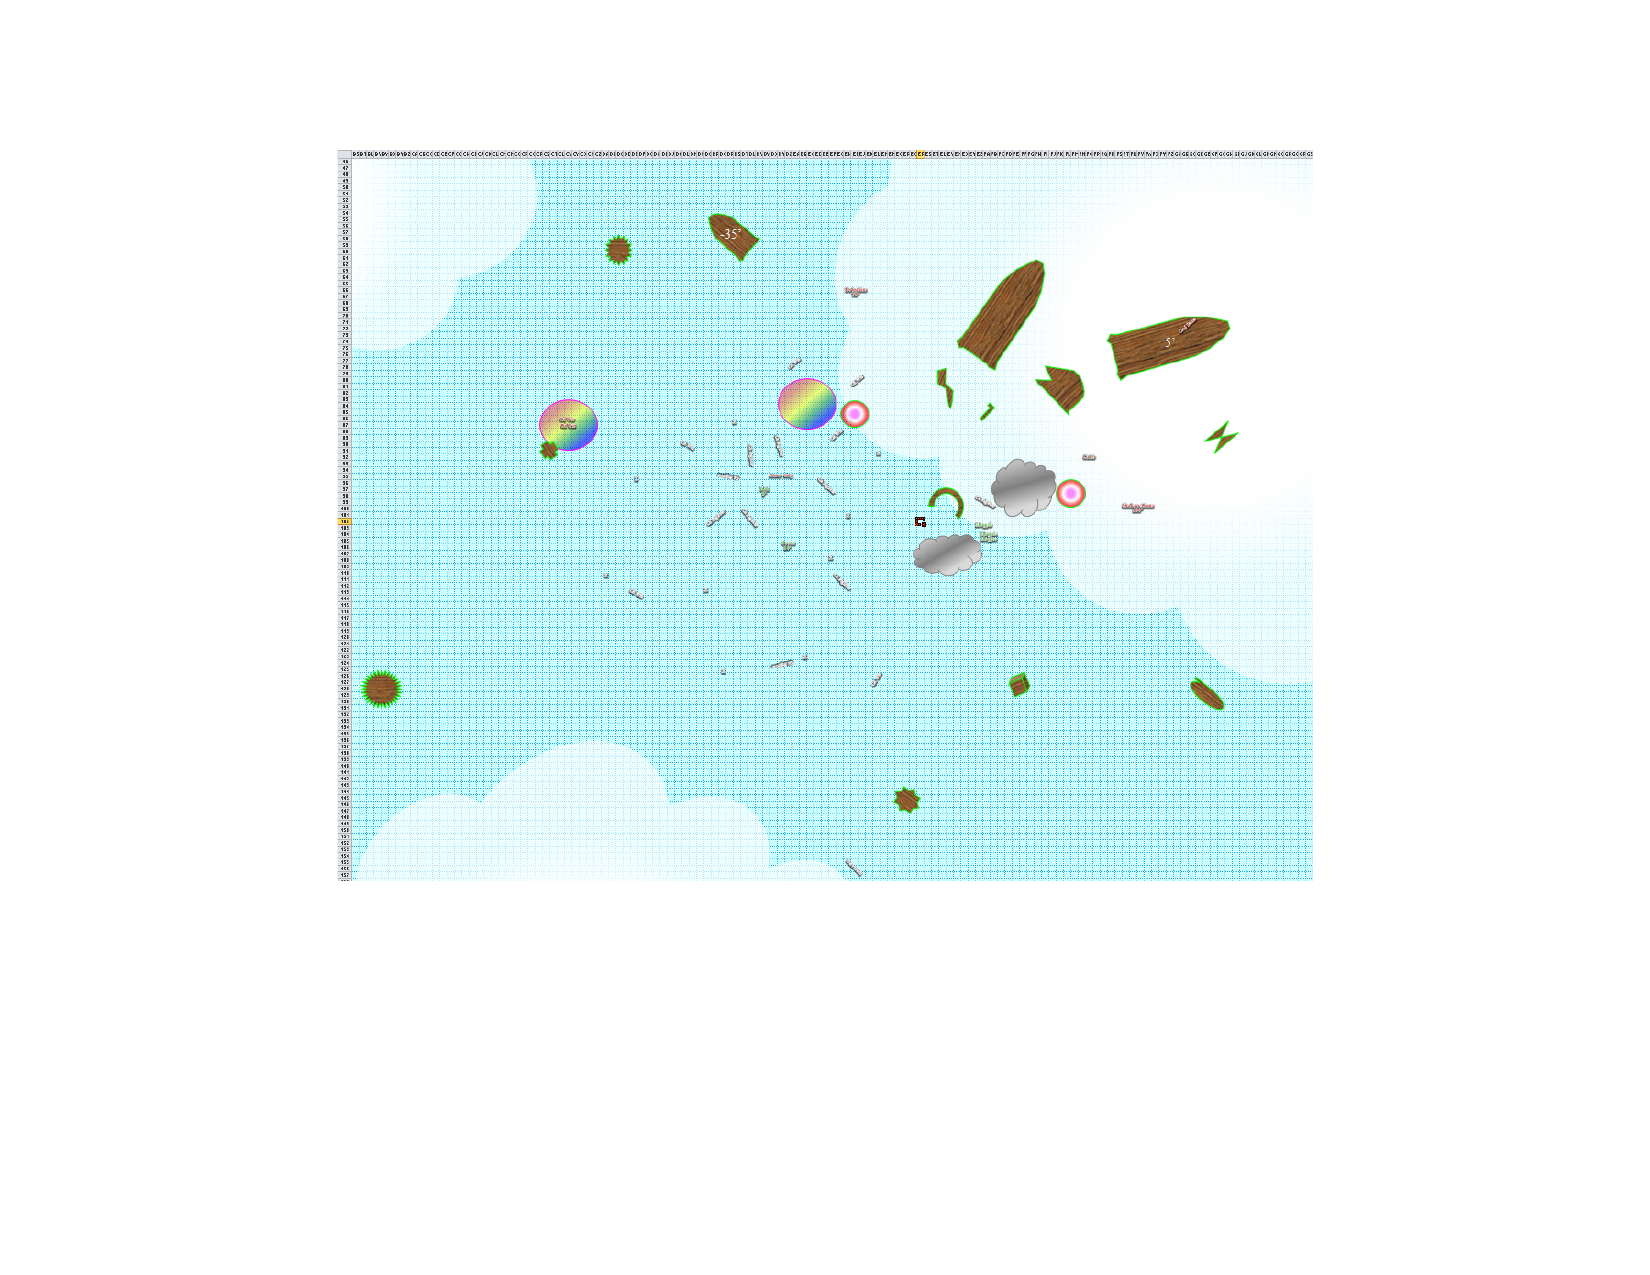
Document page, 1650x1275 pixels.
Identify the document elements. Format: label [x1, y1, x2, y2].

picture [544, 494, 548, 504]
picture [705, 436, 710, 446]
picture [669, 571, 673, 581]
picture [559, 526, 563, 536]
picture [735, 166, 739, 176]
picture [1241, 796, 1253, 800]
picture [368, 404, 372, 414]
picture [1094, 719, 1099, 729]
picture [683, 256, 688, 266]
picture [632, 719, 636, 729]
picture [823, 494, 827, 504]
picture [955, 629, 959, 639]
picture [1212, 764, 1216, 774]
picture [632, 346, 636, 356]
picture [1087, 674, 1091, 684]
picture [434, 346, 438, 356]
picture [419, 539, 431, 549]
picture [1087, 719, 1091, 729]
picture [896, 706, 908, 710]
picture [515, 494, 519, 504]
picture [1065, 809, 1069, 819]
picture [676, 436, 695, 459]
picture [1124, 674, 1128, 684]
picture [397, 558, 409, 562]
picture [441, 629, 453, 639]
picture [639, 526, 644, 536]
picture [1058, 719, 1062, 729]
picture [515, 584, 519, 594]
picture [471, 346, 475, 356]
picture [830, 629, 842, 639]
picture [720, 738, 732, 742]
picture [742, 719, 754, 729]
picture [779, 809, 783, 819]
picture [441, 603, 453, 607]
picture [1043, 809, 1047, 819]
picture [654, 674, 658, 684]
picture [566, 616, 570, 626]
picture [801, 494, 805, 504]
picture [735, 301, 739, 311]
picture [390, 719, 394, 729]
picture [478, 539, 482, 549]
picture [581, 616, 585, 626]
picture [573, 211, 578, 221]
picture [896, 751, 908, 755]
picture [617, 481, 622, 491]
picture [639, 719, 644, 729]
picture [742, 648, 754, 652]
picture [603, 346, 607, 356]
picture [434, 526, 438, 536]
picture [764, 468, 798, 478]
picture [551, 166, 556, 176]
picture [617, 449, 622, 459]
picture [683, 346, 688, 356]
picture [639, 301, 644, 311]
picture [1036, 854, 1040, 864]
picture [1006, 584, 1011, 594]
picture [742, 166, 754, 176]
picture [808, 661, 820, 665]
picture [456, 404, 460, 414]
picture [515, 404, 519, 414]
picture [786, 513, 798, 517]
picture [1006, 809, 1011, 819]
picture [485, 301, 490, 311]
picture [757, 481, 776, 504]
picture [786, 468, 798, 472]
picture [999, 616, 1003, 626]
picture [1087, 854, 1091, 864]
picture [918, 468, 930, 472]
picture [559, 629, 563, 639]
picture [617, 391, 622, 401]
picture [933, 719, 937, 729]
picture [867, 481, 871, 491]
picture [647, 616, 651, 626]
picture [654, 616, 658, 626]
picture [808, 828, 820, 832]
picture [918, 828, 930, 832]
picture [918, 629, 930, 639]
picture [441, 539, 453, 549]
picture [441, 391, 453, 401]
picture [1160, 629, 1165, 639]
picture [1146, 764, 1150, 774]
picture [669, 764, 673, 774]
picture [691, 526, 695, 536]
picture [456, 346, 460, 356]
picture [992, 584, 996, 594]
picture [1307, 790, 1313, 800]
picture [823, 256, 827, 266]
picture [478, 436, 482, 446]
picture [933, 584, 937, 594]
picture [962, 809, 967, 819]
picture [742, 796, 754, 800]
picture [471, 404, 475, 414]
picture [1263, 719, 1275, 729]
picture [823, 571, 827, 581]
picture [639, 436, 644, 446]
picture [676, 391, 680, 401]
picture [867, 854, 871, 864]
picture [1021, 764, 1025, 774]
picture [1094, 674, 1099, 684]
picture [441, 365, 453, 369]
picture [610, 719, 614, 729]
picture [1094, 629, 1099, 639]
picture [713, 256, 717, 266]
picture [940, 513, 952, 517]
picture [1028, 584, 1033, 594]
picture [522, 404, 526, 414]
picture [955, 584, 959, 594]
picture [1175, 809, 1179, 819]
picture [463, 719, 468, 729]
picture [867, 166, 871, 176]
picture [896, 481, 908, 491]
picture [874, 558, 886, 562]
picture [647, 301, 651, 311]
picture [603, 629, 607, 639]
picture [830, 185, 842, 189]
picture [1014, 629, 1018, 639]
picture [764, 809, 776, 819]
picture [559, 539, 563, 549]
picture [896, 841, 908, 845]
picture [1300, 809, 1304, 819]
picture [830, 230, 842, 234]
picture [500, 764, 504, 774]
picture [617, 346, 622, 356]
picture [412, 719, 416, 729]
picture [625, 539, 629, 549]
picture [962, 764, 967, 774]
picture [397, 365, 409, 369]
picture [764, 404, 776, 414]
picture [698, 526, 702, 536]
picture [397, 436, 409, 446]
picture [1102, 629, 1106, 639]
picture [874, 661, 886, 665]
picture [537, 629, 541, 639]
picture [1285, 783, 1297, 787]
picture [573, 256, 578, 266]
picture [419, 603, 431, 607]
picture [801, 674, 805, 684]
picture [764, 275, 776, 279]
picture [830, 166, 842, 176]
picture [661, 539, 666, 549]
picture [676, 584, 680, 594]
picture [764, 571, 776, 581]
picture [375, 365, 387, 369]
picture [1241, 719, 1253, 729]
picture [647, 404, 651, 414]
picture [764, 629, 776, 639]
picture [1307, 841, 1313, 851]
picture [705, 571, 710, 581]
picture [720, 719, 732, 729]
picture [1138, 629, 1143, 639]
picture [764, 166, 776, 176]
picture [955, 616, 959, 626]
picture [412, 616, 416, 626]
picture [419, 571, 431, 581]
picture [918, 873, 930, 877]
picture [419, 706, 431, 710]
picture [397, 719, 409, 729]
picture [566, 719, 570, 729]
picture [485, 674, 490, 684]
picture [676, 571, 680, 581]
picture [1043, 764, 1047, 774]
picture [529, 481, 534, 491]
picture [852, 629, 864, 639]
picture [742, 346, 754, 356]
picture [720, 166, 732, 176]
picture [478, 494, 482, 504]
picture [764, 693, 776, 697]
picture [999, 629, 1003, 639]
picture [559, 584, 563, 594]
picture [1080, 616, 1084, 626]
picture [588, 674, 592, 684]
picture [1307, 867, 1313, 877]
picture [984, 764, 989, 774]
picture [610, 539, 614, 549]
picture [779, 301, 783, 311]
picture [786, 481, 798, 491]
picture [911, 674, 915, 684]
picture [654, 719, 658, 729]
picture [581, 526, 585, 536]
picture [705, 346, 710, 356]
picture [1160, 674, 1165, 684]
picture [705, 507, 732, 536]
picture [742, 571, 754, 581]
picture [786, 243, 798, 247]
picture [896, 854, 908, 864]
picture [786, 449, 798, 459]
picture [419, 719, 431, 729]
picture [742, 584, 754, 594]
picture [1190, 809, 1194, 819]
picture [830, 616, 842, 626]
picture [515, 346, 519, 356]
picture [1146, 674, 1150, 684]
picture [1263, 873, 1275, 877]
picture [970, 809, 974, 819]
picture [551, 494, 556, 504]
picture [735, 526, 739, 536]
picture [537, 674, 541, 684]
picture [529, 301, 534, 311]
picture [1065, 764, 1069, 774]
picture [375, 423, 387, 427]
picture [522, 571, 526, 581]
picture [669, 346, 673, 356]
picture [889, 764, 893, 774]
picture [742, 288, 754, 292]
picture [419, 616, 431, 626]
picture [654, 571, 658, 581]
picture [742, 738, 754, 742]
picture [603, 674, 607, 684]
picture [720, 468, 732, 472]
picture [647, 256, 651, 266]
picture [786, 256, 798, 266]
picture [1028, 629, 1033, 639]
picture [1043, 854, 1047, 864]
picture [595, 391, 600, 401]
picture [375, 494, 387, 504]
picture [639, 256, 644, 266]
picture [1109, 616, 1113, 626]
picture [977, 674, 981, 684]
picture [830, 430, 842, 446]
picture [456, 494, 460, 504]
picture [1072, 674, 1077, 684]
picture [683, 166, 688, 176]
picture [610, 481, 614, 491]
picture [955, 854, 959, 864]
picture [1138, 674, 1143, 684]
picture [992, 629, 996, 639]
picture [507, 481, 512, 491]
picture [889, 783, 930, 819]
picture [1285, 809, 1297, 819]
picture [375, 796, 387, 800]
picture [889, 539, 893, 549]
picture [874, 494, 886, 504]
picture [625, 301, 629, 311]
picture [742, 706, 754, 710]
picture [874, 648, 886, 652]
picture [808, 603, 820, 607]
picture [368, 539, 372, 549]
picture [471, 539, 475, 549]
picture [507, 404, 512, 414]
picture [390, 571, 394, 581]
picture [918, 648, 930, 652]
picture [852, 809, 864, 819]
picture [515, 436, 519, 446]
picture [632, 404, 636, 414]
picture [852, 539, 864, 549]
picture [412, 764, 416, 774]
picture [764, 288, 776, 292]
picture [441, 333, 453, 337]
picture [1109, 764, 1113, 774]
picture [669, 539, 673, 549]
picture [742, 616, 754, 626]
picture [654, 256, 658, 266]
picture [720, 275, 732, 279]
picture [801, 211, 805, 221]
picture [757, 539, 761, 549]
picture [984, 854, 989, 864]
picture [852, 571, 864, 581]
picture [1014, 616, 1018, 626]
picture [595, 571, 600, 581]
picture [441, 751, 453, 755]
picture [720, 693, 732, 697]
picture [1263, 764, 1275, 774]
picture [500, 584, 504, 594]
picture [647, 436, 651, 446]
picture [786, 166, 798, 176]
picture [918, 738, 930, 742]
picture [1241, 828, 1253, 832]
picture [397, 796, 409, 800]
picture [896, 558, 908, 562]
picture [779, 211, 783, 221]
picture [874, 584, 886, 594]
picture [1102, 764, 1106, 774]
picture [573, 166, 578, 176]
picture [742, 198, 754, 202]
picture [1050, 764, 1055, 774]
picture [603, 526, 607, 536]
picture [918, 616, 930, 626]
picture [419, 404, 431, 414]
picture [735, 674, 739, 684]
picture [1241, 809, 1253, 819]
picture [1036, 584, 1040, 594]
picture [757, 436, 761, 446]
picture [419, 468, 431, 472]
picture [977, 629, 981, 639]
picture [698, 764, 702, 774]
picture [713, 449, 717, 459]
picture [889, 719, 893, 729]
picture [397, 494, 409, 504]
picture [786, 301, 798, 311]
picture [764, 661, 798, 671]
picture [977, 764, 981, 774]
picture [764, 301, 776, 311]
picture [764, 648, 776, 652]
picture [808, 288, 820, 292]
picture [683, 571, 688, 581]
picture [661, 449, 666, 459]
picture [999, 854, 1003, 864]
picture [1285, 796, 1297, 800]
picture [507, 301, 512, 311]
picture [1036, 539, 1040, 549]
picture [808, 558, 820, 562]
picture [874, 783, 886, 787]
picture [801, 166, 805, 176]
picture [735, 584, 739, 594]
picture [441, 764, 453, 774]
picture [419, 674, 431, 684]
picture [573, 481, 578, 491]
picture [588, 256, 592, 266]
picture [434, 404, 438, 414]
picture [1058, 764, 1062, 774]
picture [500, 571, 504, 581]
picture [823, 719, 827, 729]
picture [823, 436, 827, 446]
picture [896, 661, 908, 665]
picture [698, 629, 702, 639]
picture [647, 674, 651, 684]
picture [808, 809, 820, 819]
picture [808, 539, 820, 549]
picture [1285, 693, 1297, 697]
picture [441, 571, 453, 581]
picture [551, 584, 556, 594]
picture [676, 616, 680, 626]
picture [1241, 706, 1253, 710]
picture [544, 166, 548, 176]
picture [669, 494, 673, 504]
picture [1234, 764, 1238, 774]
picture [940, 648, 952, 652]
picture [581, 629, 585, 639]
picture [786, 436, 798, 446]
picture [603, 230, 636, 266]
picture [375, 526, 387, 536]
picture [874, 166, 886, 176]
picture [632, 539, 636, 549]
picture [507, 719, 512, 729]
picture [610, 166, 614, 176]
picture [676, 481, 680, 491]
picture [471, 301, 475, 311]
picture [412, 404, 416, 414]
picture [940, 674, 952, 684]
picture [471, 674, 475, 684]
picture [1285, 706, 1297, 710]
picture [845, 764, 849, 774]
picture [698, 616, 702, 626]
picture [639, 449, 644, 459]
picture [647, 539, 651, 549]
picture [669, 629, 673, 639]
picture [1168, 854, 1172, 864]
picture [522, 616, 526, 626]
picture [896, 873, 908, 877]
picture [566, 584, 570, 594]
picture [918, 751, 930, 755]
picture [852, 185, 864, 189]
picture [434, 481, 438, 491]
picture [412, 436, 416, 446]
picture [757, 764, 761, 774]
picture [1072, 719, 1077, 729]
picture [1241, 873, 1253, 877]
picture [397, 783, 409, 787]
picture [603, 211, 607, 221]
picture [669, 674, 673, 684]
picture [595, 481, 600, 491]
picture [412, 494, 416, 504]
picture [830, 661, 842, 665]
picture [742, 674, 754, 684]
picture [669, 211, 673, 221]
picture [654, 404, 658, 414]
picture [588, 629, 592, 639]
picture [1094, 616, 1099, 626]
picture [808, 436, 820, 446]
picture [544, 674, 548, 684]
picture [705, 256, 710, 266]
picture [970, 571, 974, 581]
picture [940, 854, 952, 864]
picture [632, 256, 636, 266]
picture [1160, 854, 1165, 864]
picture [551, 674, 556, 684]
picture [515, 391, 519, 401]
picture [713, 481, 717, 491]
picture [1197, 719, 1209, 729]
picture [485, 719, 490, 729]
picture [845, 719, 849, 729]
picture [1146, 809, 1150, 819]
picture [984, 616, 989, 626]
picture [397, 738, 409, 742]
picture [434, 436, 438, 446]
picture [581, 719, 585, 729]
picture [1131, 616, 1135, 626]
picture [764, 211, 776, 221]
picture [1190, 674, 1231, 710]
picture [625, 526, 629, 536]
picture [441, 693, 453, 697]
picture [434, 616, 438, 626]
picture [713, 764, 717, 774]
picture [573, 674, 578, 684]
picture [654, 526, 658, 536]
picture [713, 436, 717, 446]
picture [617, 526, 622, 536]
picture [1182, 854, 1187, 864]
picture [1116, 854, 1121, 864]
picture [867, 809, 871, 819]
picture [911, 584, 915, 594]
picture [588, 481, 592, 491]
picture [1138, 719, 1143, 729]
picture [1138, 854, 1143, 864]
picture [705, 539, 710, 549]
picture [375, 436, 387, 446]
picture [632, 301, 636, 311]
picture [786, 571, 798, 581]
picture [705, 449, 710, 459]
picture [874, 828, 886, 832]
picture [669, 449, 673, 459]
picture [911, 571, 915, 581]
picture [610, 571, 614, 581]
picture [691, 391, 695, 401]
picture [713, 571, 717, 581]
picture [1182, 809, 1187, 819]
picture [801, 526, 805, 536]
picture [1256, 809, 1260, 819]
picture [757, 616, 761, 626]
picture [764, 674, 776, 684]
picture [852, 558, 864, 562]
picture [669, 301, 673, 311]
picture [588, 526, 592, 536]
picture [786, 809, 798, 819]
picture [647, 481, 651, 491]
picture [441, 648, 453, 652]
picture [735, 616, 739, 626]
picture [588, 584, 592, 594]
picture [786, 828, 798, 832]
picture [874, 693, 886, 697]
picture [397, 629, 409, 639]
picture [808, 494, 820, 504]
picture [977, 571, 981, 581]
picture [471, 391, 475, 401]
picture [808, 764, 820, 774]
picture [691, 256, 695, 266]
picture [1160, 719, 1165, 729]
picture [1197, 873, 1209, 877]
picture [1043, 539, 1047, 549]
picture [874, 809, 886, 819]
picture [940, 751, 952, 755]
picture [1014, 539, 1018, 549]
picture [999, 719, 1003, 729]
picture [434, 494, 438, 504]
picture [713, 404, 717, 414]
picture [808, 738, 820, 742]
picture [1131, 764, 1135, 774]
picture [801, 449, 805, 459]
picture [808, 198, 820, 202]
picture [397, 404, 409, 414]
picture [918, 603, 930, 607]
picture [493, 391, 497, 401]
picture [603, 404, 607, 414]
picture [698, 539, 702, 549]
picture [889, 616, 893, 626]
picture [390, 764, 394, 774]
picture [390, 391, 394, 401]
picture [463, 764, 468, 774]
picture [617, 629, 622, 639]
picture [735, 494, 739, 504]
picture [595, 301, 600, 311]
picture [720, 558, 732, 562]
picture [764, 513, 776, 517]
picture [537, 346, 541, 356]
picture [625, 481, 629, 491]
picture [456, 616, 460, 626]
picture [1212, 854, 1216, 864]
picture [889, 494, 893, 504]
picture [830, 603, 842, 607]
picture [779, 616, 783, 626]
picture [1116, 629, 1121, 639]
picture [559, 616, 563, 626]
picture [808, 275, 820, 279]
picture [544, 571, 548, 581]
picture [412, 539, 416, 549]
picture [1175, 616, 1179, 626]
picture [742, 211, 754, 221]
picture [911, 494, 915, 504]
picture [1219, 783, 1231, 787]
picture [500, 404, 504, 414]
picture [867, 674, 886, 690]
picture [500, 526, 504, 536]
picture [1197, 661, 1209, 665]
picture [1050, 854, 1055, 864]
picture [1182, 629, 1187, 639]
picture [507, 526, 512, 536]
picture [683, 764, 688, 774]
picture [779, 256, 783, 266]
picture [551, 346, 556, 356]
picture [852, 513, 864, 517]
picture [918, 693, 930, 697]
picture [720, 404, 732, 414]
picture [940, 603, 952, 607]
picture [669, 256, 673, 266]
picture [1263, 809, 1275, 819]
picture [1219, 841, 1231, 845]
picture [779, 584, 783, 594]
picture [852, 166, 864, 176]
picture [1131, 629, 1135, 639]
picture [522, 719, 526, 729]
picture [1138, 616, 1143, 626]
picture [610, 301, 614, 311]
picture [456, 436, 460, 446]
picture [705, 616, 710, 626]
picture [1014, 854, 1018, 864]
picture [368, 481, 372, 491]
picture [507, 584, 512, 594]
picture [471, 584, 475, 594]
picture [801, 346, 805, 356]
picture [581, 481, 585, 491]
picture [581, 571, 585, 581]
picture [639, 211, 644, 221]
picture [397, 584, 409, 594]
picture [397, 661, 409, 665]
picture [654, 539, 658, 549]
picture [617, 166, 622, 176]
picture [493, 404, 497, 414]
picture [632, 674, 636, 684]
picture [720, 783, 732, 787]
picture [617, 584, 622, 594]
picture [493, 346, 497, 356]
picture [845, 539, 849, 549]
picture [1146, 719, 1150, 729]
picture [661, 494, 666, 504]
picture [573, 539, 578, 549]
picture [441, 513, 453, 517]
picture [529, 616, 534, 626]
picture [478, 616, 482, 626]
picture [992, 809, 996, 819]
picture [801, 584, 805, 594]
picture [1197, 828, 1209, 832]
picture [419, 494, 431, 504]
picture [691, 674, 695, 684]
picture [1212, 809, 1216, 819]
picture [801, 481, 805, 491]
picture [419, 648, 431, 652]
picture [874, 796, 886, 800]
picture [720, 185, 732, 189]
picture [713, 629, 717, 639]
picture [918, 783, 930, 787]
picture [764, 449, 776, 459]
picture [720, 346, 732, 356]
picture [551, 719, 556, 729]
picture [537, 391, 541, 401]
picture [896, 468, 908, 472]
picture [992, 764, 996, 774]
picture [434, 719, 438, 729]
picture [581, 166, 585, 176]
picture [1197, 809, 1209, 819]
picture [999, 539, 1003, 549]
picture [397, 391, 409, 401]
picture [757, 719, 761, 729]
picture [478, 571, 482, 581]
picture [493, 481, 497, 491]
picture [691, 481, 695, 491]
picture [1182, 674, 1187, 684]
picture [735, 475, 739, 491]
picture [390, 481, 394, 491]
picture [617, 211, 622, 221]
picture [485, 404, 490, 414]
picture [698, 494, 702, 504]
picture [764, 333, 776, 337]
picture [375, 661, 387, 665]
picture [720, 764, 732, 774]
picture [661, 629, 666, 639]
picture [1036, 719, 1040, 729]
picture [1116, 674, 1121, 684]
picture [896, 494, 908, 504]
picture [463, 449, 468, 459]
picture [764, 526, 776, 536]
picture [962, 854, 967, 864]
picture [940, 584, 952, 594]
picture [617, 674, 622, 684]
picture [529, 539, 534, 549]
picture [397, 603, 409, 607]
picture [823, 809, 827, 819]
picture [889, 674, 893, 684]
picture [500, 346, 504, 356]
picture [1219, 751, 1231, 755]
picture [676, 719, 680, 729]
picture [669, 404, 673, 414]
picture [1168, 809, 1172, 819]
picture [786, 333, 798, 337]
picture [984, 674, 989, 684]
picture [654, 211, 658, 221]
picture [779, 571, 783, 581]
picture [537, 301, 541, 311]
picture [889, 809, 893, 819]
picture [852, 526, 864, 536]
picture [515, 629, 519, 639]
picture [742, 507, 761, 536]
picture [984, 629, 989, 639]
picture [661, 481, 666, 491]
picture [368, 584, 372, 594]
picture [867, 449, 871, 459]
picture [757, 211, 761, 221]
picture [705, 391, 710, 401]
picture [493, 674, 497, 684]
picture [559, 256, 563, 266]
picture [485, 526, 490, 536]
picture [852, 616, 864, 626]
picture [852, 198, 864, 202]
picture [808, 230, 820, 234]
picture [397, 751, 409, 755]
picture [654, 346, 658, 356]
picture [742, 333, 754, 337]
picture [713, 719, 717, 729]
picture [1050, 616, 1055, 626]
picture [918, 661, 930, 665]
picture [610, 494, 614, 504]
picture [874, 751, 886, 755]
picture [713, 539, 717, 549]
picture [1102, 809, 1106, 819]
picture [911, 481, 915, 491]
picture [471, 449, 475, 459]
picture [588, 391, 592, 401]
picture [500, 674, 504, 684]
picture [412, 346, 416, 356]
picture [661, 436, 666, 446]
picture [676, 539, 680, 549]
picture [764, 738, 776, 742]
picture [375, 584, 387, 594]
picture [537, 571, 541, 581]
picture [742, 693, 754, 697]
picture [874, 841, 886, 845]
picture [1109, 629, 1113, 639]
picture [603, 584, 607, 594]
picture [1263, 841, 1275, 845]
picture [786, 346, 798, 356]
picture [566, 571, 570, 581]
picture [1124, 809, 1128, 819]
picture [1160, 616, 1165, 626]
picture [1072, 616, 1077, 626]
picture [463, 539, 468, 549]
picture [889, 481, 893, 491]
picture [735, 539, 739, 549]
picture [713, 346, 717, 356]
picture [1036, 616, 1040, 626]
picture [808, 693, 820, 697]
picture [720, 661, 732, 665]
picture [764, 764, 776, 774]
picture [1197, 796, 1209, 800]
picture [955, 674, 959, 684]
picture [720, 668, 732, 684]
picture [874, 706, 886, 710]
picture [830, 841, 842, 845]
picture [566, 494, 570, 504]
picture [515, 674, 519, 684]
picture [654, 449, 658, 459]
picture [529, 674, 534, 684]
picture [683, 526, 688, 536]
picture [661, 391, 666, 401]
picture [478, 391, 482, 401]
picture [698, 674, 702, 684]
picture [852, 719, 864, 729]
picture [962, 616, 967, 626]
picture [375, 378, 387, 382]
picture [676, 256, 680, 266]
picture [625, 571, 629, 581]
picture [808, 365, 820, 369]
picture [515, 616, 519, 626]
picture [610, 404, 614, 414]
picture [808, 211, 820, 221]
picture [874, 764, 886, 774]
picture [544, 346, 548, 356]
picture [1109, 674, 1113, 684]
picture [823, 346, 827, 356]
picture [588, 346, 592, 356]
picture [537, 481, 541, 491]
picture [852, 494, 864, 504]
picture [1197, 738, 1209, 742]
picture [456, 584, 460, 594]
picture [397, 616, 409, 626]
picture [529, 571, 534, 581]
picture [463, 391, 468, 401]
picture [551, 301, 556, 311]
picture [911, 854, 915, 864]
picture [676, 629, 680, 639]
picture [1219, 796, 1231, 800]
picture [830, 764, 842, 774]
picture [940, 616, 952, 626]
picture [962, 674, 967, 684]
picture [617, 571, 622, 581]
picture [852, 661, 864, 665]
picture [713, 584, 717, 594]
picture [507, 391, 512, 401]
picture [368, 526, 372, 536]
picture [698, 256, 702, 266]
picture [1124, 854, 1128, 864]
picture [441, 674, 453, 684]
picture [720, 365, 732, 369]
picture [669, 166, 673, 176]
picture [669, 584, 673, 594]
picture [874, 854, 886, 864]
picture [1043, 616, 1047, 626]
picture [1241, 841, 1253, 845]
picture [830, 539, 842, 549]
picture [639, 674, 644, 684]
picture [808, 584, 820, 594]
picture [661, 404, 666, 414]
picture [581, 211, 585, 221]
picture [940, 629, 952, 639]
picture [595, 526, 600, 536]
picture [683, 481, 688, 491]
picture [713, 475, 732, 491]
picture [735, 571, 739, 581]
picture [515, 449, 519, 459]
picture [1058, 674, 1062, 684]
picture [676, 404, 680, 414]
picture [823, 526, 827, 536]
picture [581, 539, 585, 549]
picture [588, 719, 592, 729]
picture [1094, 854, 1099, 864]
picture [625, 584, 644, 600]
picture [764, 185, 776, 189]
picture [705, 719, 710, 729]
picture [720, 391, 732, 401]
picture [676, 301, 680, 311]
picture [896, 539, 908, 549]
picture [1285, 873, 1297, 877]
picture [992, 616, 996, 626]
picture [691, 571, 695, 581]
picture [828, 552, 842, 562]
picture [595, 616, 600, 626]
picture [412, 584, 416, 594]
picture [537, 539, 541, 549]
picture [896, 764, 908, 774]
picture [705, 764, 710, 774]
picture [1307, 803, 1313, 825]
picture [610, 616, 614, 626]
picture [1307, 700, 1313, 710]
picture [867, 719, 871, 729]
picture [522, 301, 526, 311]
picture [610, 449, 614, 459]
picture [559, 719, 563, 729]
picture [581, 346, 585, 356]
picture [1241, 693, 1253, 697]
picture [786, 693, 798, 697]
picture [522, 391, 526, 401]
picture [992, 674, 996, 684]
picture [742, 423, 754, 427]
picture [984, 571, 989, 581]
picture [896, 603, 908, 607]
picture [515, 256, 519, 266]
picture [874, 738, 886, 742]
picture [911, 616, 915, 626]
picture [544, 301, 548, 311]
picture [992, 571, 996, 581]
picture [786, 558, 798, 562]
picture [581, 674, 585, 684]
picture [992, 719, 996, 729]
picture [867, 526, 871, 536]
picture [764, 243, 776, 247]
picture [1197, 764, 1209, 774]
picture [463, 301, 468, 311]
picture [375, 616, 387, 626]
picture [397, 468, 409, 472]
picture [999, 764, 1003, 774]
picture [669, 526, 673, 536]
picture [1058, 629, 1062, 639]
picture [1307, 738, 1313, 748]
picture [661, 256, 666, 266]
picture [757, 166, 761, 176]
picture [566, 674, 570, 684]
picture [1190, 719, 1194, 729]
picture [507, 346, 512, 356]
picture [1241, 751, 1253, 755]
picture [764, 320, 776, 324]
picture [537, 166, 541, 176]
picture [742, 481, 754, 491]
picture [390, 449, 394, 459]
picture [1116, 764, 1121, 774]
picture [522, 629, 526, 639]
picture [720, 629, 732, 639]
picture [1168, 764, 1172, 774]
picture [698, 404, 702, 414]
picture [573, 719, 578, 729]
picture [683, 674, 688, 684]
picture [823, 539, 827, 549]
picture [603, 616, 607, 626]
picture [1109, 854, 1113, 864]
picture [573, 346, 578, 356]
picture [559, 211, 563, 221]
picture [830, 693, 842, 697]
picture [808, 629, 820, 639]
picture [603, 481, 607, 491]
picture [977, 854, 981, 864]
picture [808, 616, 820, 626]
picture [1072, 809, 1077, 819]
picture [485, 616, 490, 626]
picture [896, 693, 908, 697]
picture [1256, 764, 1260, 774]
picture [786, 629, 798, 639]
picture [551, 211, 556, 221]
picture [661, 346, 666, 356]
picture [595, 539, 600, 549]
picture [1036, 764, 1040, 774]
picture [522, 436, 526, 446]
picture [786, 185, 798, 189]
picture [397, 648, 409, 652]
picture [581, 256, 585, 266]
picture [801, 809, 805, 819]
picture [463, 629, 468, 639]
picture [625, 629, 629, 639]
picture [786, 275, 798, 279]
picture [874, 616, 886, 626]
picture [573, 584, 578, 594]
picture [456, 764, 460, 774]
picture [463, 481, 468, 491]
picture [603, 571, 607, 581]
picture [786, 648, 798, 652]
picture [529, 449, 534, 459]
picture [647, 584, 651, 594]
picture [456, 391, 460, 401]
picture [654, 584, 658, 594]
picture [603, 539, 607, 549]
picture [647, 494, 651, 504]
picture [940, 873, 952, 877]
picture [764, 198, 776, 202]
picture [911, 513, 930, 536]
picture [808, 751, 820, 755]
picture [764, 719, 776, 729]
picture [735, 404, 739, 414]
picture [742, 185, 754, 189]
picture [918, 719, 930, 729]
picture [544, 616, 548, 626]
picture [1182, 764, 1187, 774]
picture [1234, 719, 1238, 729]
picture [896, 719, 908, 729]
picture [419, 365, 431, 369]
picture [757, 404, 761, 414]
picture [573, 629, 578, 639]
picture [522, 346, 526, 356]
picture [698, 481, 702, 491]
picture [412, 674, 416, 684]
picture [1072, 854, 1077, 864]
picture [764, 423, 776, 427]
picture [610, 436, 614, 446]
picture [1036, 809, 1040, 819]
picture [874, 539, 886, 549]
picture [551, 481, 556, 491]
picture [764, 584, 776, 594]
picture [1102, 854, 1106, 864]
picture [1036, 674, 1040, 684]
picture [720, 648, 732, 652]
picture [559, 166, 563, 176]
picture [419, 346, 431, 356]
picture [808, 333, 820, 337]
picture [1043, 629, 1047, 639]
picture [764, 706, 776, 710]
picture [559, 571, 563, 581]
picture [911, 764, 915, 774]
picture [757, 449, 761, 459]
picture [1072, 629, 1077, 639]
picture [1146, 854, 1150, 864]
picture [632, 629, 636, 639]
picture [1021, 584, 1025, 594]
picture [595, 211, 600, 221]
picture [1021, 629, 1025, 639]
picture [845, 809, 849, 819]
picture [412, 449, 416, 459]
picture [478, 526, 482, 536]
picture [786, 764, 798, 774]
picture [683, 629, 688, 639]
picture [1175, 764, 1179, 774]
picture [1072, 764, 1077, 774]
picture [1168, 629, 1172, 639]
picture [713, 526, 717, 536]
picture [874, 526, 886, 536]
picture [933, 616, 937, 626]
picture [970, 629, 974, 639]
picture [830, 571, 864, 594]
picture [500, 616, 504, 626]
picture [537, 494, 541, 504]
picture [801, 616, 805, 626]
picture [1263, 854, 1275, 864]
picture [441, 616, 453, 626]
picture [852, 783, 864, 787]
picture [368, 571, 372, 581]
picture [867, 629, 871, 639]
picture [493, 571, 497, 581]
picture [471, 616, 475, 626]
picture [889, 526, 893, 536]
picture [735, 391, 739, 401]
picture [720, 378, 732, 382]
picture [808, 243, 820, 247]
picture [390, 436, 394, 446]
picture [705, 166, 710, 176]
picture [676, 166, 680, 176]
picture [1307, 854, 1313, 864]
picture [485, 481, 490, 491]
picture [507, 616, 512, 626]
picture [1124, 629, 1128, 639]
picture [786, 783, 798, 787]
picture [1307, 777, 1313, 787]
picture [970, 764, 974, 774]
picture [632, 616, 636, 626]
picture [823, 449, 827, 459]
picture [647, 719, 651, 729]
picture [970, 584, 974, 594]
picture [1278, 764, 1282, 774]
picture [1219, 854, 1231, 864]
picture [1080, 719, 1084, 729]
picture [478, 674, 482, 684]
picture [661, 616, 666, 626]
picture [764, 230, 776, 234]
picture [874, 513, 886, 517]
picture [977, 584, 981, 594]
picture [434, 571, 438, 581]
picture [896, 674, 908, 684]
picture [764, 378, 776, 382]
picture [933, 674, 937, 684]
picture [1307, 687, 1313, 697]
picture [845, 674, 849, 684]
picture [1006, 854, 1011, 864]
picture [852, 764, 864, 774]
picture [705, 211, 761, 266]
picture [1050, 629, 1055, 639]
picture [1153, 809, 1157, 819]
picture [1116, 809, 1121, 819]
picture [823, 764, 827, 774]
picture [595, 629, 600, 639]
picture [940, 719, 952, 729]
picture [493, 449, 497, 459]
picture [434, 539, 438, 549]
picture [397, 481, 409, 491]
picture [830, 828, 842, 832]
picture [867, 539, 871, 549]
picture [874, 571, 886, 581]
picture [1285, 841, 1297, 845]
picture [1307, 828, 1313, 838]
picture [757, 391, 761, 401]
picture [940, 783, 952, 787]
picture [434, 391, 438, 401]
picture [1263, 783, 1275, 787]
picture [441, 526, 453, 536]
picture [522, 539, 526, 549]
picture [764, 751, 776, 755]
picture [544, 539, 548, 549]
picture [603, 166, 607, 176]
picture [801, 301, 805, 311]
picture [1006, 668, 1033, 697]
picture [852, 648, 864, 652]
picture [823, 616, 827, 626]
picture [661, 584, 666, 594]
picture [940, 693, 952, 697]
picture [390, 526, 394, 536]
picture [375, 481, 387, 491]
picture [617, 404, 622, 414]
picture [1050, 674, 1055, 684]
picture [845, 629, 849, 639]
picture [588, 449, 592, 459]
picture [463, 616, 468, 626]
picture [1146, 629, 1150, 639]
picture [742, 320, 754, 324]
picture [896, 616, 908, 626]
picture [537, 256, 541, 266]
picture [669, 616, 673, 626]
picture [845, 211, 849, 221]
picture [375, 783, 387, 787]
picture [691, 166, 695, 176]
picture [830, 738, 842, 742]
picture [478, 584, 482, 594]
picture [955, 764, 959, 774]
picture [515, 526, 519, 536]
picture [434, 584, 438, 594]
picture [485, 436, 490, 446]
picture [639, 346, 644, 356]
picture [617, 539, 622, 549]
picture [595, 494, 600, 504]
picture [757, 584, 761, 594]
picture [742, 751, 754, 755]
picture [896, 648, 908, 652]
picture [559, 674, 563, 684]
picture [463, 571, 468, 581]
picture [1300, 764, 1304, 774]
picture [654, 629, 658, 639]
picture [742, 558, 754, 562]
picture [625, 346, 629, 356]
picture [705, 404, 710, 414]
picture [441, 783, 453, 787]
picture [441, 449, 453, 459]
picture [830, 783, 842, 787]
picture [639, 616, 644, 626]
picture [1102, 674, 1106, 684]
picture [852, 841, 864, 845]
picture [955, 809, 959, 819]
picture [669, 481, 673, 491]
picture [845, 494, 849, 504]
picture [456, 571, 460, 581]
picture [588, 301, 592, 311]
picture [485, 584, 490, 594]
picture [522, 256, 526, 266]
picture [830, 854, 842, 864]
picture [1285, 738, 1297, 742]
picture [1080, 854, 1084, 864]
picture [705, 481, 710, 491]
picture [603, 719, 607, 729]
picture [720, 706, 732, 710]
picture [962, 584, 967, 594]
picture [1028, 809, 1033, 819]
picture [625, 494, 629, 504]
picture [764, 558, 776, 562]
picture [1087, 809, 1091, 819]
picture [786, 738, 798, 742]
picture [368, 391, 372, 401]
picture [1050, 571, 1055, 581]
picture [852, 738, 864, 742]
picture [1190, 764, 1194, 774]
picture [742, 378, 754, 382]
picture [1116, 616, 1121, 626]
picture [933, 764, 937, 774]
picture [478, 301, 482, 311]
picture [757, 346, 761, 356]
picture [485, 764, 490, 774]
picture [779, 346, 783, 356]
picture [742, 764, 754, 774]
picture [676, 494, 680, 504]
picture [529, 526, 534, 536]
picture [1021, 616, 1025, 626]
picture [705, 301, 710, 311]
picture [515, 571, 519, 581]
picture [830, 211, 842, 221]
picture [471, 436, 475, 446]
picture [698, 166, 702, 176]
picture [603, 301, 607, 311]
picture [375, 603, 387, 607]
picture [537, 584, 541, 594]
picture [661, 526, 666, 536]
picture [625, 391, 629, 401]
picture [720, 603, 732, 607]
picture [742, 539, 754, 549]
picture [661, 211, 666, 221]
picture [691, 539, 695, 549]
picture [566, 166, 570, 176]
picture [625, 674, 629, 684]
picture [588, 571, 592, 581]
picture [441, 468, 453, 472]
picture [889, 584, 893, 594]
picture [522, 481, 526, 491]
picture [419, 764, 431, 774]
picture [970, 854, 974, 864]
picture [419, 423, 431, 427]
picture [896, 571, 908, 581]
picture [691, 629, 695, 639]
picture [867, 584, 871, 594]
picture [830, 751, 842, 755]
picture [970, 719, 974, 729]
picture [918, 584, 930, 594]
picture [441, 661, 453, 665]
picture [639, 166, 644, 176]
picture [603, 449, 607, 459]
picture [1153, 616, 1157, 626]
picture [456, 674, 460, 684]
picture [1263, 738, 1275, 742]
picture [537, 719, 541, 729]
picture [1263, 693, 1275, 697]
picture [419, 783, 431, 787]
picture [368, 764, 372, 774]
picture [808, 648, 820, 652]
picture [617, 494, 622, 504]
picture [632, 436, 636, 446]
picture [639, 404, 644, 414]
picture [1028, 764, 1033, 774]
picture [1014, 584, 1018, 594]
picture [683, 539, 688, 549]
picture [845, 166, 849, 176]
picture [632, 166, 636, 176]
picture [507, 539, 512, 549]
picture [551, 539, 556, 549]
picture [625, 449, 629, 459]
picture [419, 558, 431, 562]
picture [500, 391, 504, 401]
picture [441, 423, 453, 427]
picture [595, 346, 600, 356]
picture [471, 481, 475, 491]
picture [1175, 854, 1179, 864]
picture [544, 719, 548, 729]
picture [1278, 809, 1282, 819]
picture [764, 365, 776, 369]
picture [639, 481, 644, 491]
picture [463, 404, 468, 414]
picture [566, 629, 570, 639]
picture [1058, 584, 1062, 594]
picture [683, 211, 688, 221]
picture [1219, 719, 1231, 729]
picture [507, 436, 512, 446]
picture [625, 166, 629, 176]
picture [735, 436, 739, 446]
picture [1116, 719, 1121, 729]
picture [823, 301, 827, 311]
picture [566, 211, 570, 221]
picture [867, 571, 871, 581]
picture [801, 764, 805, 774]
picture [1263, 706, 1275, 710]
picture [676, 346, 680, 356]
picture [493, 616, 497, 626]
picture [1190, 854, 1194, 864]
picture [375, 513, 387, 517]
picture [713, 674, 717, 684]
picture [669, 719, 673, 729]
picture [808, 320, 820, 324]
picture [368, 629, 372, 639]
picture [493, 539, 497, 549]
picture [683, 301, 688, 311]
picture [573, 616, 578, 626]
picture [1087, 629, 1091, 639]
picture [786, 358, 805, 369]
picture [463, 674, 468, 684]
picture [397, 539, 409, 549]
picture [1197, 841, 1209, 845]
picture [896, 584, 908, 594]
picture [617, 616, 622, 626]
picture [441, 481, 453, 491]
picture [456, 481, 460, 491]
picture [632, 449, 636, 459]
picture [940, 828, 952, 832]
picture [529, 629, 534, 639]
picture [1058, 616, 1062, 626]
picture [478, 481, 482, 491]
picture [397, 378, 409, 382]
picture [1263, 751, 1275, 755]
picture [896, 629, 908, 639]
picture [463, 346, 468, 356]
picture [691, 301, 695, 311]
picture [632, 475, 644, 480]
picture [529, 719, 534, 729]
picture [375, 571, 387, 581]
picture [537, 391, 600, 460]
picture [1285, 764, 1297, 774]
picture [786, 494, 798, 504]
picture [691, 404, 695, 414]
picture [830, 320, 842, 324]
picture [368, 719, 372, 729]
picture [1080, 809, 1084, 819]
picture [764, 783, 776, 787]
picture [830, 198, 842, 202]
picture [889, 629, 893, 639]
picture [1300, 854, 1304, 864]
picture [493, 301, 497, 311]
picture [581, 494, 585, 504]
picture [1050, 809, 1055, 819]
picture [478, 764, 482, 774]
picture [867, 494, 871, 504]
picture [1219, 828, 1231, 832]
picture [720, 526, 732, 536]
picture [720, 584, 732, 594]
picture [933, 809, 937, 819]
picture [434, 764, 438, 774]
picture [375, 809, 387, 819]
picture [566, 526, 570, 536]
picture [522, 449, 526, 459]
picture [940, 706, 952, 710]
picture [830, 513, 842, 517]
picture [515, 719, 519, 729]
picture [471, 494, 475, 504]
picture [1021, 571, 1025, 581]
picture [1014, 719, 1018, 729]
picture [529, 404, 534, 414]
picture [485, 629, 490, 639]
picture [1058, 854, 1062, 864]
picture [375, 764, 387, 774]
picture [588, 211, 592, 221]
picture [940, 661, 952, 665]
picture [830, 674, 842, 684]
picture [669, 391, 673, 401]
picture [1021, 809, 1025, 819]
picture [456, 301, 460, 311]
picture [786, 706, 798, 710]
picture [456, 526, 460, 536]
picture [720, 198, 732, 202]
picture [595, 674, 600, 684]
picture [720, 301, 732, 311]
picture [493, 494, 497, 504]
picture [647, 391, 651, 401]
picture [735, 764, 739, 774]
picture [852, 706, 864, 710]
picture [808, 513, 820, 517]
picture [1285, 719, 1297, 729]
picture [463, 436, 468, 446]
picture [441, 738, 453, 742]
picture [823, 211, 827, 221]
picture [830, 809, 842, 819]
picture [940, 764, 952, 774]
picture [830, 468, 842, 472]
picture [896, 828, 908, 832]
picture [808, 796, 820, 800]
picture [1028, 571, 1033, 581]
picture [507, 571, 512, 581]
picture [779, 526, 783, 536]
picture [375, 648, 387, 652]
picture [551, 526, 556, 536]
picture [1138, 764, 1143, 774]
picture [933, 854, 937, 864]
picture [419, 481, 431, 491]
picture [368, 616, 372, 626]
picture [441, 346, 453, 356]
picture [478, 346, 482, 356]
picture [874, 629, 886, 639]
picture [867, 616, 871, 626]
picture [757, 571, 761, 581]
picture [911, 629, 915, 639]
picture [1256, 719, 1260, 729]
picture [610, 346, 614, 356]
picture [940, 841, 952, 845]
picture [610, 584, 614, 594]
picture [390, 404, 394, 414]
picture [1197, 751, 1209, 755]
picture [1307, 764, 1313, 774]
picture [419, 513, 431, 517]
picture [617, 436, 622, 446]
picture [485, 346, 490, 356]
picture [661, 719, 666, 729]
picture [852, 693, 864, 697]
picture [485, 494, 490, 504]
picture [632, 481, 636, 491]
picture [992, 854, 996, 864]
picture [764, 539, 776, 549]
picture [647, 449, 651, 459]
picture [999, 674, 1003, 684]
picture [500, 539, 504, 549]
picture [1175, 629, 1179, 639]
picture [742, 391, 754, 401]
picture [654, 166, 658, 176]
picture [375, 558, 387, 562]
picture [493, 526, 497, 536]
picture [375, 738, 387, 742]
picture [962, 629, 967, 639]
picture [1241, 783, 1253, 787]
picture [845, 854, 864, 877]
picture [764, 603, 776, 607]
picture [522, 674, 526, 684]
picture [1263, 796, 1275, 800]
picture [632, 211, 636, 221]
picture [632, 494, 636, 504]
picture [515, 481, 519, 491]
picture [977, 616, 981, 626]
picture [1153, 629, 1157, 639]
picture [683, 719, 688, 729]
picture [808, 526, 820, 536]
picture [419, 661, 431, 665]
picture [1285, 828, 1297, 832]
picture [441, 404, 453, 414]
picture [1109, 719, 1113, 729]
picture [1124, 764, 1128, 774]
picture [823, 166, 827, 176]
picture [698, 584, 710, 594]
picture [801, 539, 805, 549]
picture [691, 616, 695, 626]
picture [500, 436, 504, 446]
picture [801, 629, 805, 639]
picture [720, 751, 732, 755]
picture [375, 391, 387, 401]
picture [588, 494, 592, 504]
picture [647, 346, 651, 356]
picture [705, 629, 710, 639]
picture [412, 629, 416, 639]
picture [742, 301, 754, 311]
picture [918, 764, 930, 774]
picture [1175, 674, 1179, 684]
picture [390, 616, 394, 626]
picture [1036, 571, 1040, 581]
picture [808, 706, 820, 710]
picture [720, 616, 732, 626]
picture [779, 481, 783, 491]
picture [522, 584, 526, 594]
picture [757, 629, 761, 639]
picture [742, 494, 754, 504]
picture [456, 539, 460, 549]
picture [632, 571, 636, 581]
picture [1307, 751, 1313, 761]
picture [1256, 854, 1260, 864]
picture [1168, 616, 1172, 626]
picture [375, 468, 387, 472]
picture [676, 764, 680, 774]
picture [823, 674, 827, 684]
picture [485, 539, 490, 549]
picture [573, 571, 578, 581]
picture [1014, 764, 1018, 774]
picture [647, 211, 651, 221]
picture [742, 436, 754, 472]
picture [573, 494, 578, 504]
picture [1080, 674, 1084, 684]
picture [1006, 719, 1011, 729]
picture [808, 719, 820, 729]
picture [683, 584, 688, 594]
picture [412, 391, 416, 401]
picture [1124, 719, 1128, 729]
picture [683, 494, 688, 504]
picture [419, 693, 431, 697]
picture [1065, 616, 1069, 626]
picture [390, 494, 394, 504]
picture [852, 481, 864, 491]
picture [830, 526, 842, 536]
picture [874, 603, 886, 607]
picture [1028, 719, 1033, 729]
picture [764, 436, 783, 459]
picture [720, 436, 732, 446]
picture [676, 449, 680, 459]
picture [529, 584, 534, 594]
picture [1241, 738, 1253, 742]
picture [493, 436, 497, 446]
picture [720, 333, 732, 337]
picture [419, 738, 431, 742]
picture [485, 449, 490, 459]
picture [808, 468, 820, 472]
picture [337, 150, 1313, 881]
picture [801, 571, 805, 581]
picture [830, 706, 842, 710]
picture [786, 616, 798, 626]
picture [610, 211, 614, 221]
picture [419, 629, 431, 639]
picture [493, 764, 497, 774]
picture [419, 526, 431, 536]
picture [845, 449, 849, 459]
picture [603, 494, 607, 504]
picture [683, 391, 688, 401]
picture [368, 436, 372, 446]
picture [522, 494, 526, 504]
picture [529, 346, 534, 356]
picture [742, 783, 754, 787]
picture [595, 166, 600, 176]
picture [1014, 809, 1018, 819]
picture [544, 481, 548, 491]
picture [683, 616, 688, 626]
picture [625, 436, 629, 446]
picture [720, 288, 732, 292]
picture [493, 629, 497, 639]
picture [676, 211, 680, 221]
picture [764, 256, 776, 266]
picture [1021, 539, 1025, 549]
picture [1234, 854, 1238, 864]
picture [830, 333, 842, 337]
picture [1028, 539, 1033, 549]
picture [375, 719, 387, 729]
picture [471, 629, 475, 639]
picture [669, 436, 673, 446]
picture [786, 584, 798, 594]
picture [654, 436, 658, 446]
picture [551, 256, 556, 266]
picture [463, 494, 468, 504]
picture [852, 449, 864, 459]
picture [808, 301, 820, 311]
picture [485, 571, 490, 581]
picture [786, 719, 798, 729]
picture [559, 346, 563, 356]
picture [1124, 616, 1128, 626]
picture [720, 256, 732, 266]
picture [595, 256, 600, 266]
picture [441, 584, 453, 594]
picture [808, 674, 820, 684]
picture [1021, 719, 1025, 729]
picture [566, 539, 570, 549]
picture [1065, 674, 1069, 684]
picture [786, 751, 798, 755]
picture [493, 584, 497, 594]
picture [977, 719, 981, 729]
picture [1278, 719, 1282, 729]
picture [507, 674, 512, 684]
picture [412, 526, 416, 536]
picture [661, 571, 666, 581]
picture [500, 449, 504, 459]
picture [375, 539, 387, 549]
picture [801, 719, 805, 729]
picture [705, 494, 710, 504]
picture [845, 526, 849, 536]
picture [368, 449, 372, 459]
picture [786, 288, 798, 292]
picture [1212, 674, 1216, 684]
picture [368, 809, 372, 819]
picture [742, 629, 754, 639]
picture [735, 629, 739, 639]
picture [830, 648, 842, 652]
picture [463, 526, 468, 536]
picture [419, 391, 431, 401]
picture [559, 481, 563, 491]
picture [1109, 809, 1113, 819]
picture [691, 584, 695, 594]
picture [830, 796, 842, 800]
picture [698, 436, 702, 446]
picture [889, 571, 893, 581]
picture [911, 719, 915, 729]
picture [661, 674, 666, 684]
picture [713, 301, 717, 311]
picture [647, 571, 651, 581]
picture [390, 584, 394, 594]
picture [493, 719, 497, 729]
picture [654, 301, 658, 311]
picture [1241, 764, 1253, 774]
picture [713, 166, 717, 176]
picture [529, 391, 534, 401]
picture [889, 854, 893, 864]
picture [544, 391, 548, 401]
picture [544, 629, 548, 639]
picture [397, 571, 409, 581]
picture [918, 854, 930, 864]
picture [808, 449, 820, 459]
picture [676, 526, 680, 536]
picture [419, 584, 431, 594]
picture [522, 526, 526, 536]
picture [852, 751, 864, 755]
picture [661, 764, 666, 774]
picture [654, 391, 658, 401]
picture [397, 706, 409, 710]
picture [1153, 854, 1157, 864]
picture [419, 751, 431, 755]
picture [720, 320, 732, 324]
picture [1219, 809, 1231, 819]
picture [588, 616, 592, 626]
picture [698, 449, 702, 459]
picture [1234, 809, 1238, 819]
picture [500, 494, 504, 504]
picture [1131, 809, 1135, 819]
picture [698, 391, 702, 401]
picture [1014, 571, 1018, 581]
picture [500, 301, 504, 311]
picture [698, 301, 702, 311]
picture [375, 751, 387, 755]
picture [1006, 616, 1011, 626]
picture [786, 230, 798, 234]
picture [742, 275, 754, 279]
picture [595, 719, 600, 729]
picture [683, 404, 688, 414]
picture [1028, 616, 1033, 626]
picture [1153, 764, 1157, 774]
picture [471, 719, 475, 729]
picture [786, 211, 798, 221]
picture [647, 629, 651, 639]
picture [456, 629, 460, 639]
picture [441, 436, 453, 446]
picture [625, 404, 629, 414]
picture [1138, 809, 1143, 819]
picture [581, 584, 585, 594]
picture [1219, 764, 1231, 774]
picture [999, 571, 1003, 581]
picture [1307, 713, 1313, 735]
picture [918, 706, 930, 710]
picture [368, 494, 372, 504]
picture [1300, 719, 1304, 729]
picture [757, 674, 761, 684]
picture [786, 796, 798, 800]
picture [830, 719, 842, 729]
picture [867, 764, 871, 774]
picture [573, 301, 578, 311]
picture [375, 404, 387, 414]
picture [691, 211, 695, 221]
picture [874, 468, 886, 472]
picture [639, 539, 644, 549]
picture [537, 526, 541, 536]
picture [874, 481, 886, 491]
picture [1021, 854, 1025, 864]
picture [1043, 584, 1047, 594]
picture [779, 539, 798, 549]
picture [720, 539, 732, 549]
picture [1058, 809, 1062, 819]
picture [970, 616, 974, 626]
picture [720, 494, 732, 504]
picture [529, 494, 534, 504]
picture [1219, 674, 1231, 684]
picture [595, 449, 600, 459]
picture [544, 584, 548, 594]
picture [852, 468, 864, 472]
picture [1094, 809, 1099, 819]
picture [1219, 738, 1231, 742]
picture [984, 809, 989, 819]
picture [779, 629, 783, 639]
picture [654, 481, 658, 491]
picture [1197, 854, 1209, 864]
picture [720, 571, 732, 581]
picture [735, 449, 739, 459]
picture [515, 539, 519, 549]
picture [801, 436, 805, 446]
picture [720, 423, 732, 427]
picture [610, 629, 614, 639]
picture [617, 301, 622, 311]
picture [735, 719, 739, 729]
picture [984, 719, 989, 729]
picture [639, 571, 644, 581]
picture [441, 558, 453, 562]
picture [471, 526, 475, 536]
picture [434, 629, 438, 639]
picture [940, 796, 952, 800]
picture [999, 584, 1003, 594]
picture [507, 629, 512, 639]
picture [757, 301, 761, 311]
picture [940, 809, 952, 819]
picture [500, 719, 504, 729]
picture [852, 674, 864, 684]
picture [698, 346, 702, 356]
picture [397, 526, 409, 536]
picture [529, 436, 534, 446]
picture [940, 738, 952, 742]
picture [485, 391, 490, 401]
picture [742, 603, 754, 607]
picture [456, 719, 460, 729]
picture [1278, 854, 1282, 864]
picture [478, 719, 482, 729]
picture [742, 661, 754, 665]
picture [808, 841, 820, 845]
picture [1006, 571, 1011, 581]
picture [779, 494, 783, 504]
picture [852, 796, 864, 800]
picture [515, 301, 519, 311]
picture [566, 346, 570, 356]
picture [1241, 854, 1253, 864]
picture [625, 211, 629, 221]
picture [1285, 751, 1297, 755]
picture [419, 378, 431, 382]
picture [720, 417, 739, 427]
picture [603, 391, 607, 401]
picture [537, 616, 541, 626]
picture [566, 481, 570, 491]
picture [471, 764, 475, 774]
picture [1146, 616, 1150, 626]
picture [566, 301, 570, 311]
picture [852, 828, 864, 832]
picture [808, 185, 820, 189]
picture [779, 166, 783, 176]
picture [896, 513, 908, 517]
picture [808, 256, 820, 266]
picture [478, 629, 482, 639]
picture [1065, 584, 1069, 594]
picture [786, 198, 798, 202]
picture [999, 809, 1003, 819]
picture [779, 764, 783, 774]
picture [1065, 719, 1069, 729]
picture [1006, 629, 1011, 639]
picture [441, 706, 453, 710]
picture [551, 616, 556, 626]
picture [397, 513, 409, 517]
picture [610, 391, 614, 401]
picture [691, 764, 695, 774]
picture [500, 481, 504, 491]
picture [786, 841, 798, 845]
picture [1006, 764, 1011, 774]
picture [1087, 764, 1091, 774]
picture [1065, 854, 1069, 864]
picture [390, 629, 394, 639]
picture [588, 539, 592, 549]
picture [676, 674, 680, 684]
picture [647, 166, 651, 176]
picture [845, 616, 849, 626]
picture [970, 674, 974, 684]
picture [808, 571, 820, 581]
picture [544, 526, 548, 536]
picture [823, 584, 827, 594]
picture [1028, 854, 1033, 864]
picture [808, 346, 820, 356]
picture [962, 719, 967, 729]
picture [984, 584, 989, 594]
picture [823, 629, 827, 639]
picture [1050, 719, 1055, 729]
picture [1212, 719, 1216, 729]
picture [478, 449, 482, 459]
picture [1131, 854, 1135, 864]
picture [1080, 764, 1084, 774]
picture [639, 391, 644, 401]
picture [551, 629, 556, 639]
picture [559, 301, 563, 311]
picture [1182, 719, 1187, 729]
picture [500, 629, 504, 639]
picture [419, 436, 431, 446]
picture [1131, 674, 1135, 684]
picture [1043, 571, 1047, 581]
picture [559, 494, 563, 504]
picture [1153, 719, 1157, 729]
picture [764, 616, 776, 626]
picture [639, 629, 644, 639]
picture [661, 166, 666, 176]
picture [933, 629, 937, 639]
picture [529, 256, 534, 266]
picture [456, 449, 460, 459]
picture [632, 391, 636, 401]
picture [691, 494, 695, 504]
picture [581, 301, 585, 311]
picture [375, 449, 387, 459]
picture [573, 526, 578, 536]
picture [544, 211, 548, 221]
picture [625, 616, 629, 626]
picture [595, 584, 600, 594]
picture [625, 719, 629, 729]
picture [874, 873, 886, 877]
picture [471, 571, 475, 581]
picture [874, 719, 886, 729]
picture [764, 346, 776, 356]
picture [698, 719, 702, 729]
picture [1043, 719, 1047, 729]
picture [757, 256, 761, 266]
picture [713, 494, 717, 504]
picture [390, 539, 394, 549]
picture [566, 256, 570, 266]
picture [1102, 616, 1106, 626]
picture [632, 526, 636, 536]
picture [1094, 764, 1099, 774]
picture [764, 391, 776, 401]
picture [801, 256, 805, 266]
picture [434, 449, 438, 459]
picture [478, 404, 482, 414]
picture [705, 674, 710, 684]
picture [786, 320, 798, 324]
picture [830, 449, 842, 459]
picture [397, 764, 409, 774]
picture [713, 616, 717, 626]
picture [845, 481, 849, 491]
picture [639, 494, 644, 504]
picture [1036, 629, 1040, 639]
picture [1080, 629, 1084, 639]
picture [713, 391, 717, 401]
picture [1263, 828, 1275, 832]
picture [779, 674, 783, 684]
picture [1050, 584, 1055, 594]
picture [896, 738, 908, 742]
picture [544, 256, 548, 266]
picture [375, 629, 387, 639]
picture [551, 571, 556, 581]
picture [1043, 674, 1047, 684]
picture [1219, 873, 1231, 877]
picture [441, 494, 453, 504]
picture [1087, 616, 1091, 626]
picture [918, 841, 930, 845]
picture [507, 494, 512, 504]
picture [647, 526, 651, 536]
picture [1160, 764, 1165, 774]
picture [603, 436, 607, 446]
picture [1160, 809, 1165, 819]
picture [918, 481, 930, 491]
picture [786, 603, 798, 607]
picture [1285, 854, 1297, 864]
picture [808, 783, 820, 787]
picture [610, 526, 614, 536]
picture [918, 674, 930, 684]
picture [742, 404, 754, 414]
picture [786, 674, 798, 684]
picture [1168, 674, 1172, 684]
picture [397, 449, 409, 459]
picture [896, 526, 908, 536]
picture [610, 674, 614, 684]
picture [419, 449, 431, 459]
picture [779, 719, 783, 729]
picture [412, 571, 416, 581]
picture [735, 346, 739, 356]
picture [1065, 629, 1069, 639]
picture [742, 365, 754, 369]
picture [397, 423, 409, 427]
picture [1168, 719, 1172, 729]
picture [441, 719, 453, 729]
picture [698, 211, 702, 221]
picture [441, 378, 453, 382]
picture [1175, 719, 1179, 729]
picture [463, 584, 468, 594]
picture [1197, 783, 1209, 787]
picture [852, 603, 864, 607]
picture [720, 449, 732, 459]
picture [617, 719, 622, 729]
picture [1006, 539, 1011, 549]
picture [764, 796, 776, 800]
picture [786, 526, 798, 536]
picture [412, 481, 416, 491]
picture [588, 166, 592, 176]
picture [698, 571, 702, 581]
picture [955, 719, 959, 729]
picture [808, 475, 842, 504]
picture [845, 436, 849, 446]
picture [434, 674, 438, 684]
picture [507, 449, 512, 459]
picture [691, 719, 695, 729]
picture [661, 301, 666, 311]
picture [977, 809, 981, 819]
picture [1153, 674, 1157, 684]
picture [808, 166, 820, 176]
picture [691, 346, 695, 356]
picture [1131, 719, 1135, 729]
picture [654, 494, 658, 504]
picture [1102, 719, 1106, 729]
